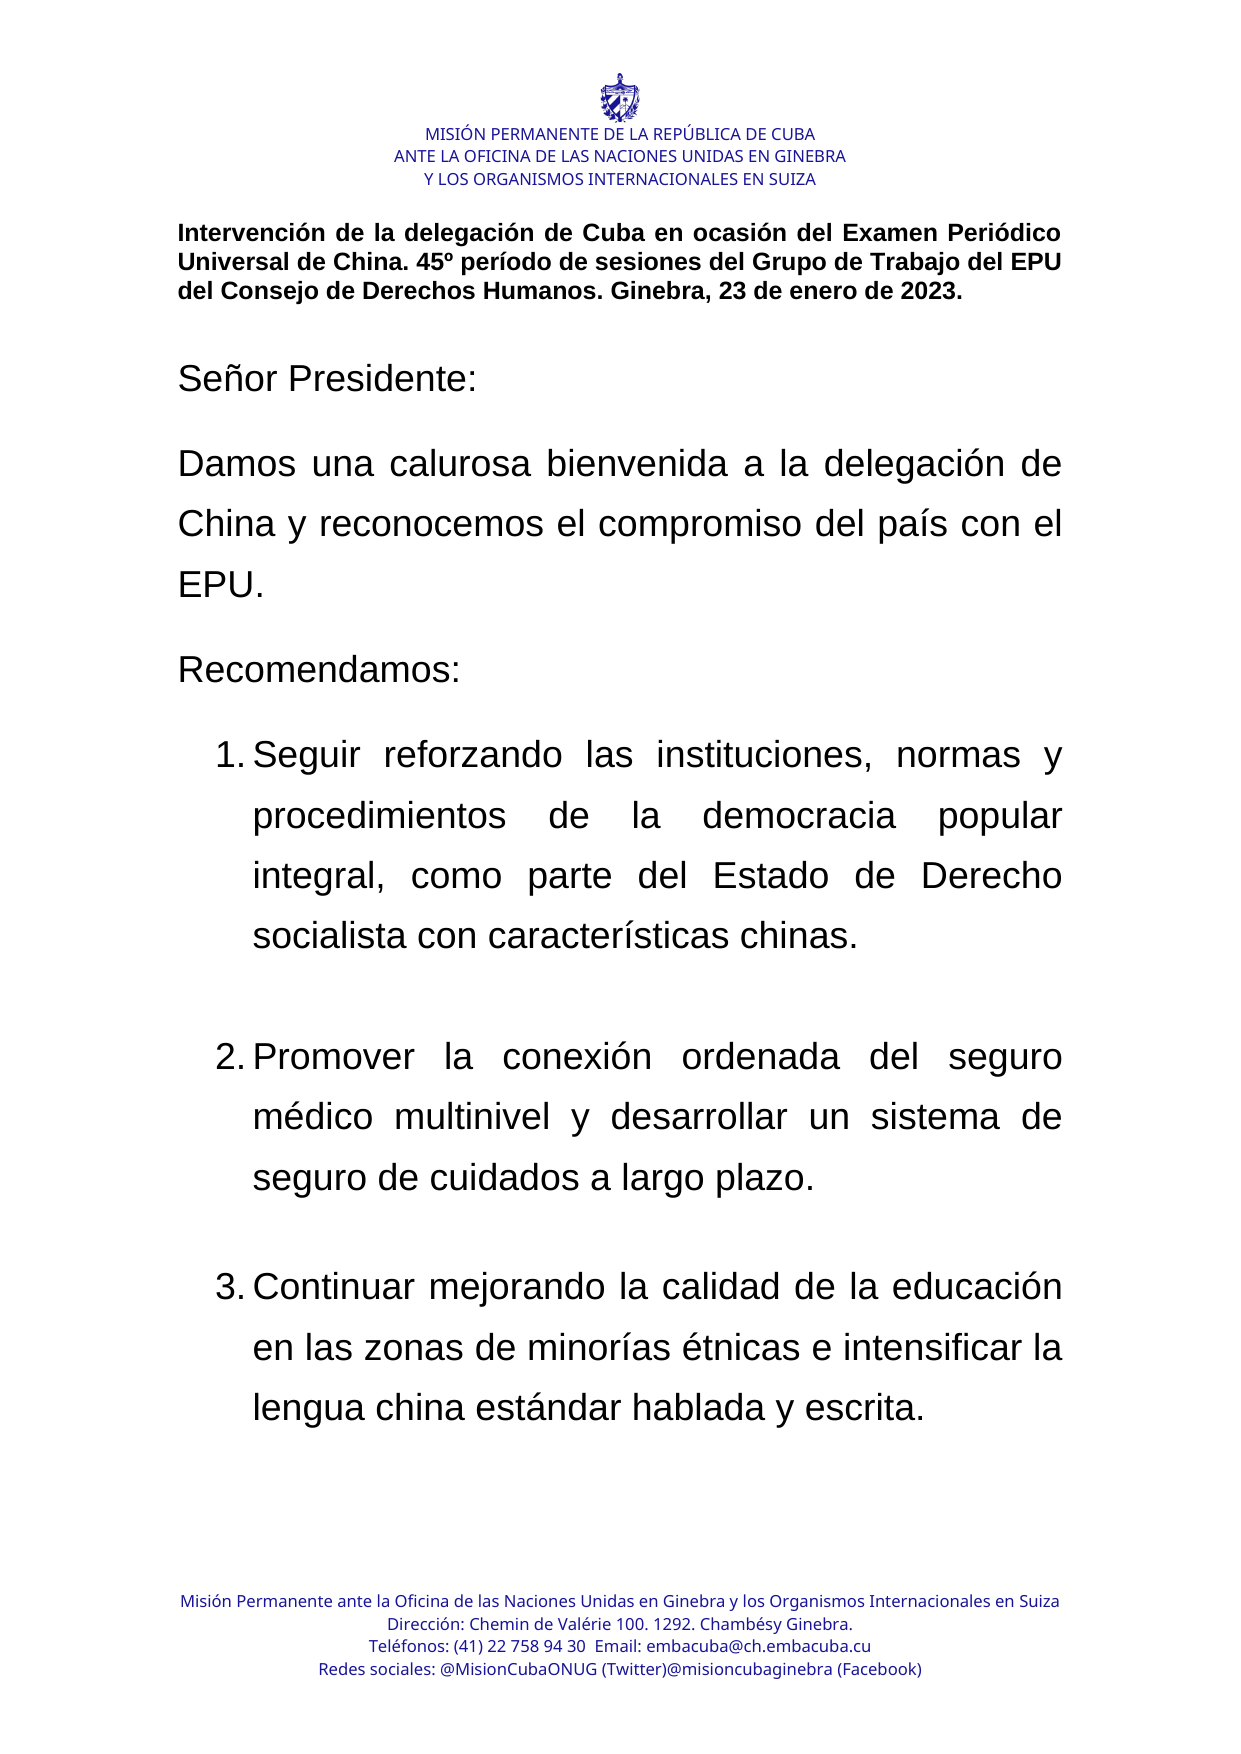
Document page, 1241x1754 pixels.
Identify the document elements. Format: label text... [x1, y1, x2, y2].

text Recomendamos: [177, 647, 1063, 690]
list Promover la conexión ordenada del seguro médico multinivel y desarrollar un sistema de seguro de cuidados a largo plazo. [215, 1034, 1063, 1198]
text Damos una calurosa bienvenida a la delegación de China y reconocemos el compromiso del país con el EPU. [177, 441, 1063, 605]
list Seguir reforzando las instituciones, normas y procedimientos de la democracia popular integral, como parte del Estado de Derecho socialista con características chinas. [215, 732, 1063, 957]
picture [600, 73, 640, 123]
list Continuar mejorando la calidad de la educación en las zonas de minorías étnicas e intensificar la lengua china estándar hablada y escrita. [215, 1264, 1063, 1428]
text Señor Presidente: [177, 356, 1063, 399]
text Intervención de la delegación de Cuba en ocasión del Examen Periódico Universal de China. 45º período de sesiones del Grupo de Trabajo del EPU del Consejo de Derechos Humanos. Ginebra, 23 de enero de 2023. [177, 218, 1063, 304]
